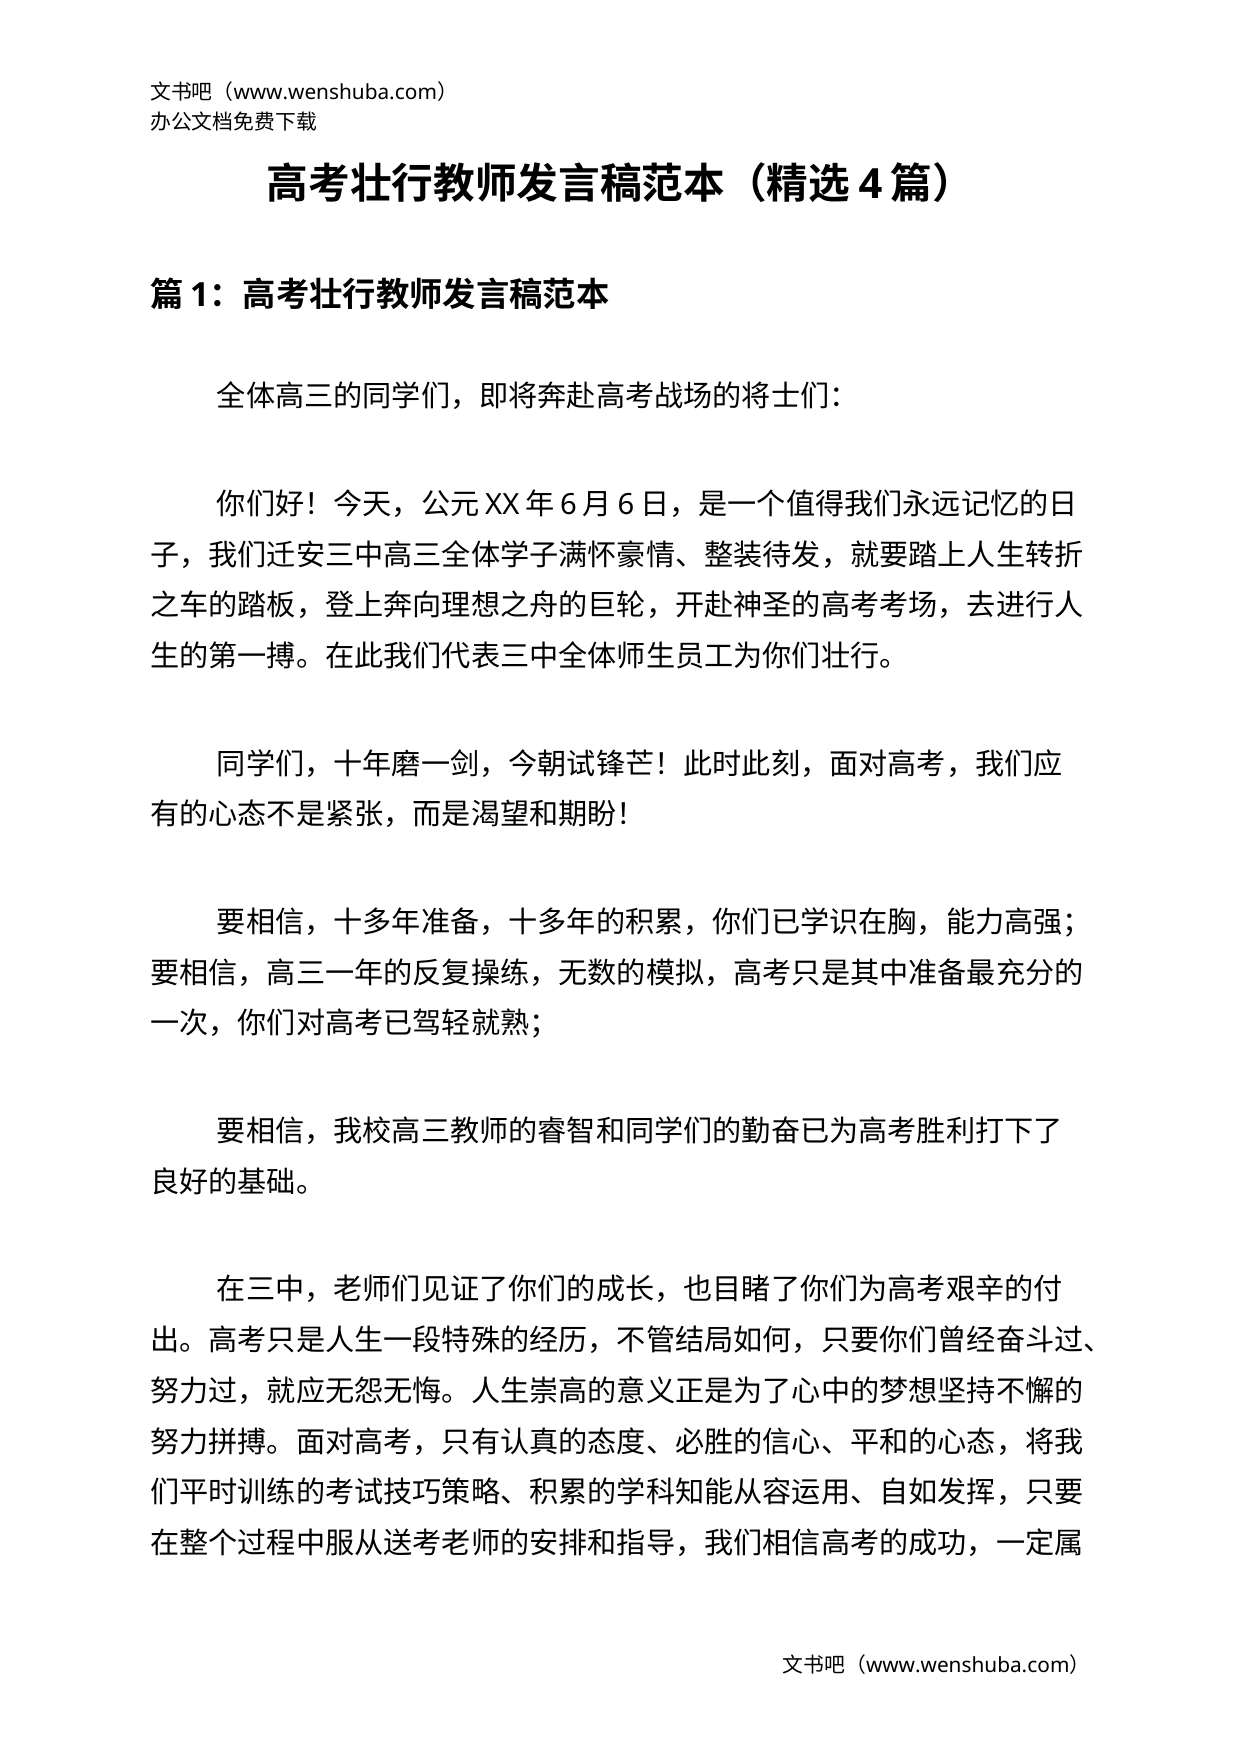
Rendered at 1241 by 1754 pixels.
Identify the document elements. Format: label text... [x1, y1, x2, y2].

text 全体高三的同学们，即将奔赴高考战场的将士们： [150, 373, 1090, 415]
text 同学们，十年磨一剑，今朝试锋芒！此时此刻，面对高考，我们应有的心态不是紧张，而是渴望和期盼！ [150, 740, 1090, 833]
text 要相信，我校高三教师的睿智和同学们的勤奋已为高考胜利打下了良好的基础。 [150, 1108, 1090, 1201]
text 要相信，十多年准备，十多年的积累，你们已学识在胸，能力高强；要相信，高三一年的反复操练，无数的模拟，高考只是其中准备最充分的一次，你们对高考已驾轻就熟； [150, 898, 1090, 1042]
text 你们好！今天，公元XX年6月6日，是一个值得我们永远记忆的日子，我们迁安三中高三全体学子满怀豪情、整装待发，就要踏上人生转折之车的踏板，登上奔向理想之舟的巨轮，开赴神圣的高考考场，去进行人生的第一搏。在此我们代表三中全体师生员工为你们壮行。 [150, 480, 1090, 675]
subtitle 高考壮行教师发言稿范本（精选4篇） [150, 150, 1090, 211]
text 篇1：高考壮行教师发言稿范本 [150, 267, 1090, 316]
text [150, 1266, 1090, 1562]
